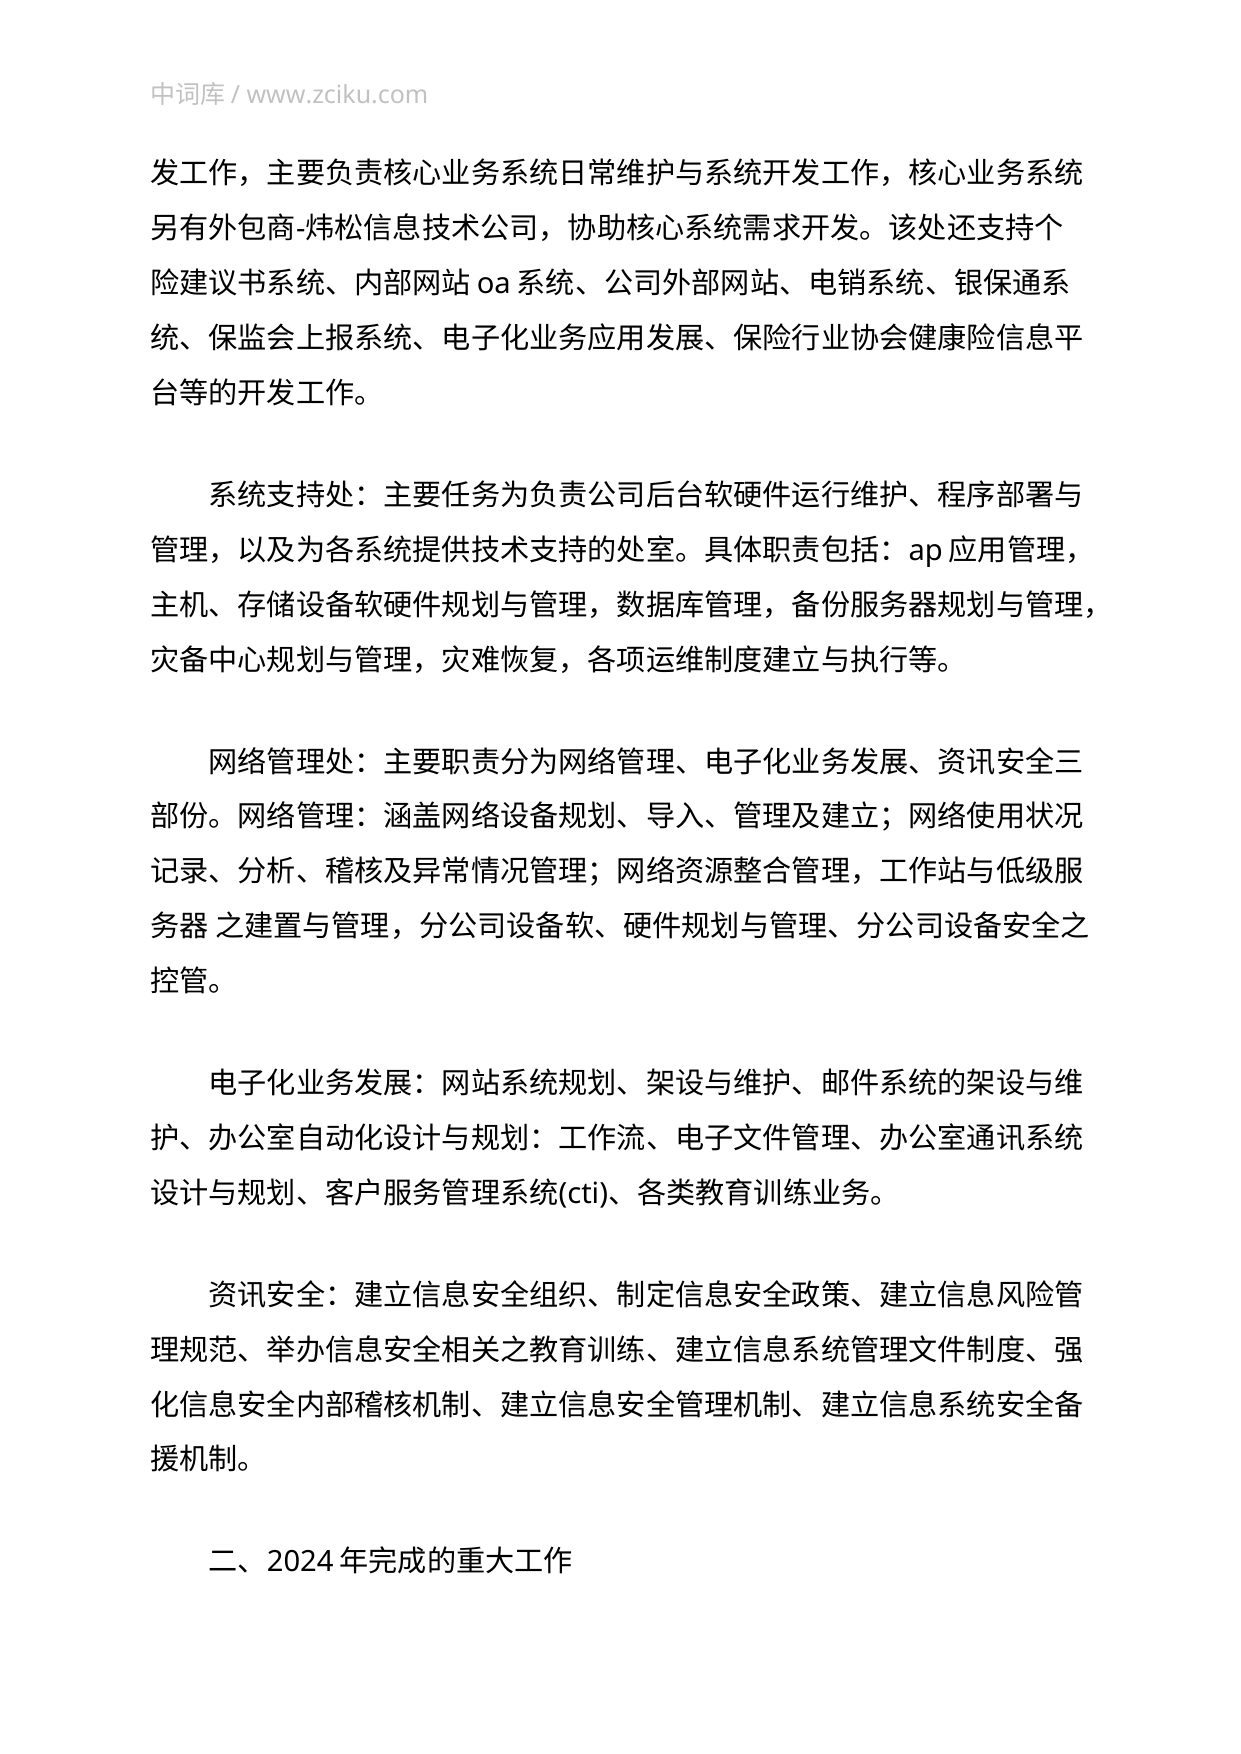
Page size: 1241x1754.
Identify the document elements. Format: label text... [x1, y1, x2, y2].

text 电子化业务发展：网站系统规划、架设与维护、邮件系统的架设与维护、办公室自动化设计与规划：工作流、电子文件管理、办公室通讯系统设计与规划、客户服务管理系统(cti)、各类教育训练业务。 [150, 1059, 1090, 1212]
text 网络管理处：主要职责分为网络管理、电子化业务发展、资讯安全三部份。网络管理：涵盖网络设备规划、导入、管理及建立；网络使用状况记录、分析、稽核及异常情况管理；网络资源整合管理，工作站与低级服务器 之建置与管理，分公司设备软、硬件规划与管理、分公司设备安全之控管。 [150, 738, 1090, 1000]
text 资讯安全：建立信息安全组织、制定信息安全政策、建立信息风险管理规范、举办信息安全相关之教育训练、建立信息系统管理文件制度、强化信息安全内部稽核机制、建立信息安全管理机制、建立信息系统安全备援机制。 [150, 1271, 1090, 1478]
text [150, 150, 1090, 412]
text 系统支持处：主要任务为负责公司后台软硬件运行维护、程序部署与管理，以及为各系统提供技术支持的处室。具体职责包括：ap应用管理，主机、存储设备软硬件规划与管理，数据库管理，备份服务器规划与管理，灾备中心规划与管理，灾难恢复，各项运维制度建立与执行等。 [150, 472, 1090, 679]
text 二、2024年完成的重大工作 [150, 1538, 1090, 1580]
